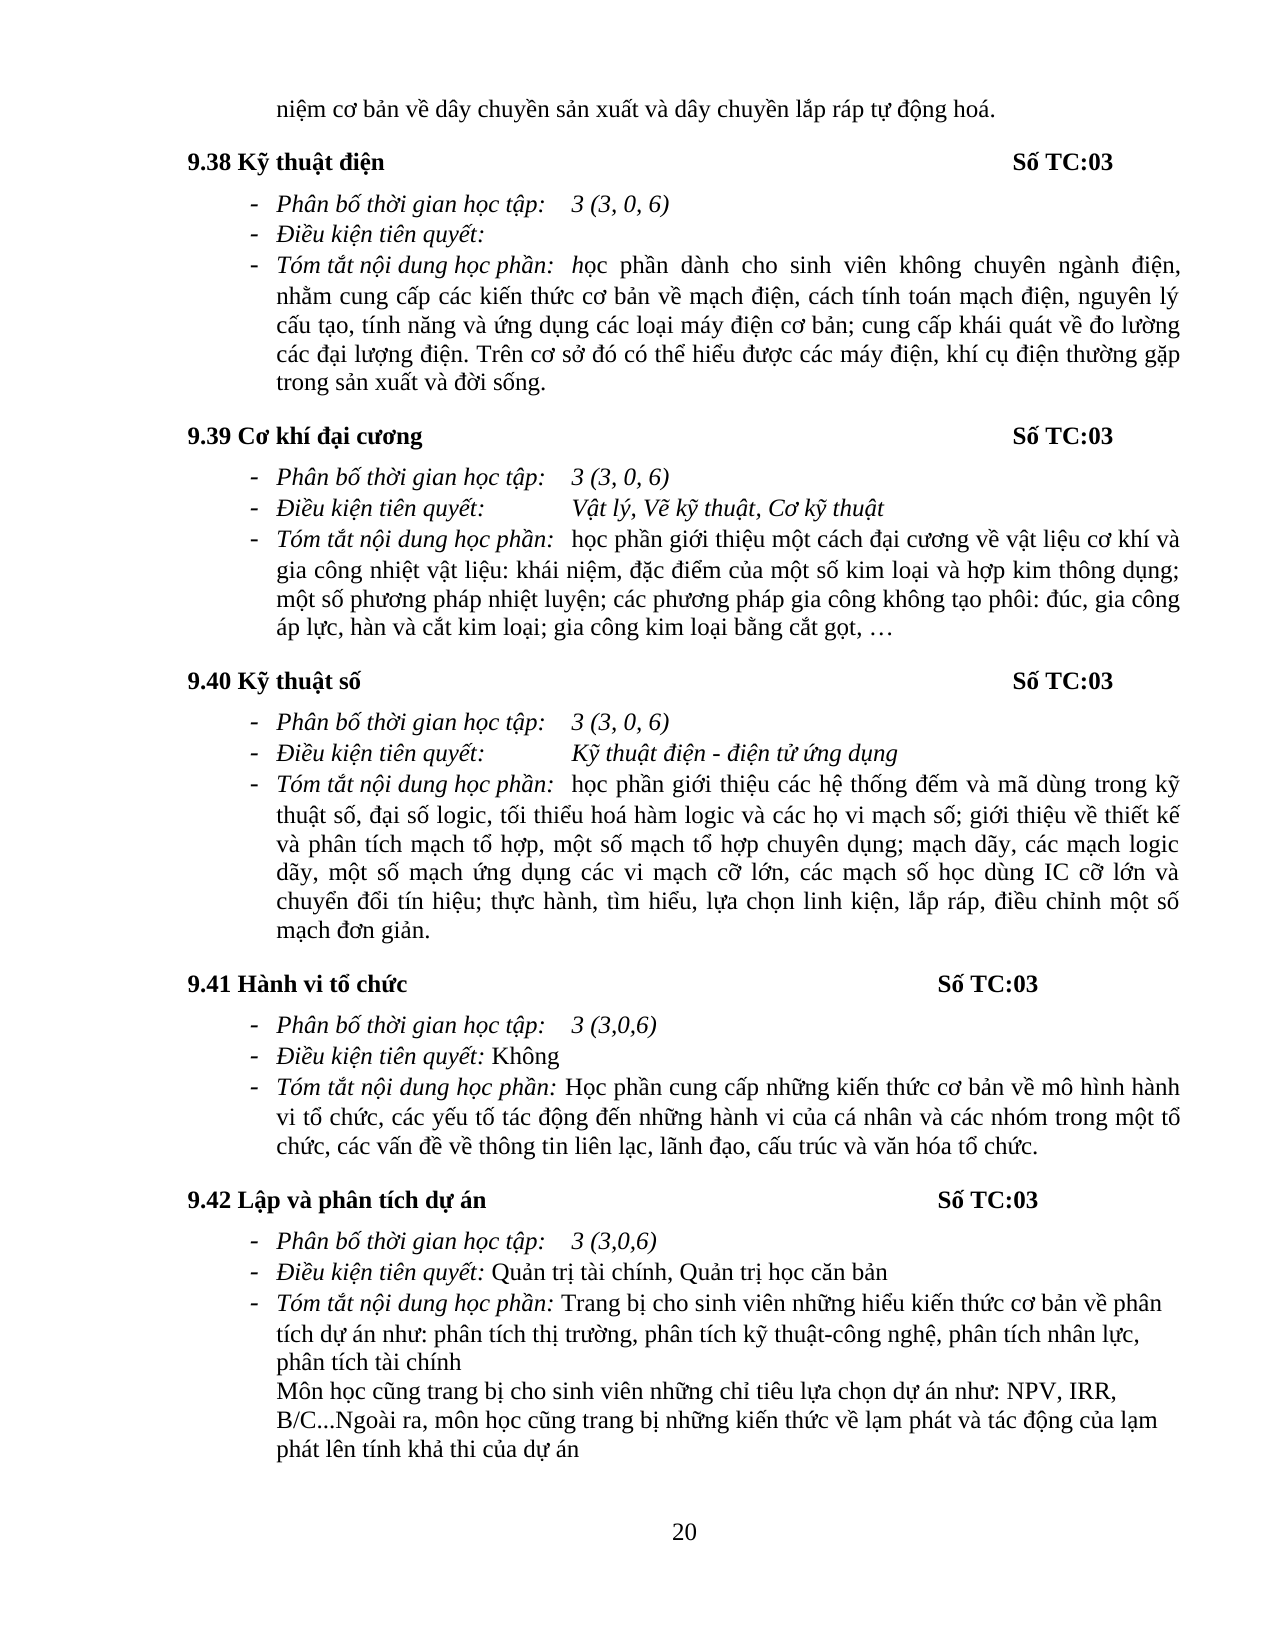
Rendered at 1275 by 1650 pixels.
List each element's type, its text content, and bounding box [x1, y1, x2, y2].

list Điều kiện tiên quyết: Quản trị tài chính, Quản trị học căn bản [247, 1257, 1181, 1288]
list Phân bố thời gian học tập: 3 (3, 0, 6) [247, 189, 1181, 219]
list Phân bố thời gian học tập: 3 (3, 0, 6) [247, 707, 1181, 738]
list Tóm tắt nội dung học phần: Trang bị cho sinh viên những hiểu kiến thức cơ bản về phân tích dự án như: phân tích thị trường, phân tích kỹ thuật-công nghệ, phân tích nhân lực, phân tích tài chính [247, 1288, 1181, 1376]
list Tóm tắt nội dung học phần: học phần dành cho sinh viên không chuyên ngành điện, nhằm cung cấp các kiến thức cơ bản về mạch điện, cách tính toán mạch điện, nguyên lý cấu tạo, tính năng và ứng dụng các loại máy điện cơ bản; cung cấp khái quát về đo lường các đại lượng điện. Trên cơ sở đó có thể hiểu được các máy điện, khí cụ điện thường gặp trong sản xuất và đời sống. [247, 250, 1181, 396]
text 9.42 Lập và phân tích dự án Số TC:03 [187, 1185, 1181, 1214]
list Tóm tắt nội dung học phần: học phần giới thiệu một cách đại cương về vật liệu cơ khí và gia công nhiệt vật liệu: khái niệm, đặc điểm của một số kim loại và hợp kim thông dụng; một số phương pháp nhiệt luyện; các phương pháp gia công không tạo phôi: đúc, gia công áp lực, hàn và cắt kim loại; gia công kim loại bằng cắt gọt, … [247, 524, 1181, 641]
list Điều kiện tiên quyết: Kỹ thuật điện - điện tử ứng dụng [247, 738, 1181, 769]
text 9.38 Kỹ thuật điện Số TC:03 [187, 147, 1181, 176]
list Điều kiện tiên quyết: Không [247, 1041, 1181, 1072]
list Tóm tắt nội dung học phần: học phần giới thiệu các hệ thống đếm và mã dùng trong kỹ thuật số, đại số logic, tối thiểu hoá hàm logic và các họ vi mạch số; giới thiệu về thiết kế và phân tích mạch tổ hợp, một số mạch tổ hợp chuyên dụng; mạch dãy, các mạch logic dãy, một số mạch ứng dụng các vi mạch cỡ lớn, các mạch số học dùng IC cỡ lớn và chuyển đổi tín hiệu; thực hành, tìm hiểu, lựa chọn linh kiện, lắp ráp, điều chỉnh một số mạch đơn giản. [247, 769, 1181, 944]
text 9.40 Kỹ thuật số Số TC:03 [187, 666, 1181, 695]
list Điều kiện tiên quyết: Vật lý, Vẽ kỹ thuật, Cơ kỹ thuật [247, 493, 1181, 524]
list Phân bố thời gian học tập: 3 (3,0,6) [247, 1010, 1181, 1041]
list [247, 94, 1181, 122]
list Phân bố thời gian học tập: 3 (3,0,6) [247, 1226, 1181, 1257]
list Điều kiện tiên quyết: [247, 219, 1181, 250]
text Môn học cũng trang bị cho sinh viên những chỉ tiêu lựa chọn dự án như: NPV, IRR, B/C...Ngoài ra, môn học cũng trang bị những kiến thức về lạm phát và tác động của lạm phát lên tính khả thi của dự án [276, 1376, 1181, 1462]
list Phân bố thời gian học tập: 3 (3, 0, 6) [247, 462, 1181, 493]
text 9.41 Hành vi tổ chức Số TC:03 [187, 969, 1181, 997]
text 9.39 Cơ khí đại cương Số TC:03 [187, 421, 1181, 450]
list Tóm tắt nội dung học phần: Học phần cung cấp những kiến thức cơ bản về mô hình hành vi tổ chức, các yếu tố tác động đến những hành vi của cá nhân và các nhóm trong một tổ chức, các vấn đề về thông tin liên lạc, lãnh đạo, cấu trúc và văn hóa tổ chức. [247, 1072, 1181, 1160]
